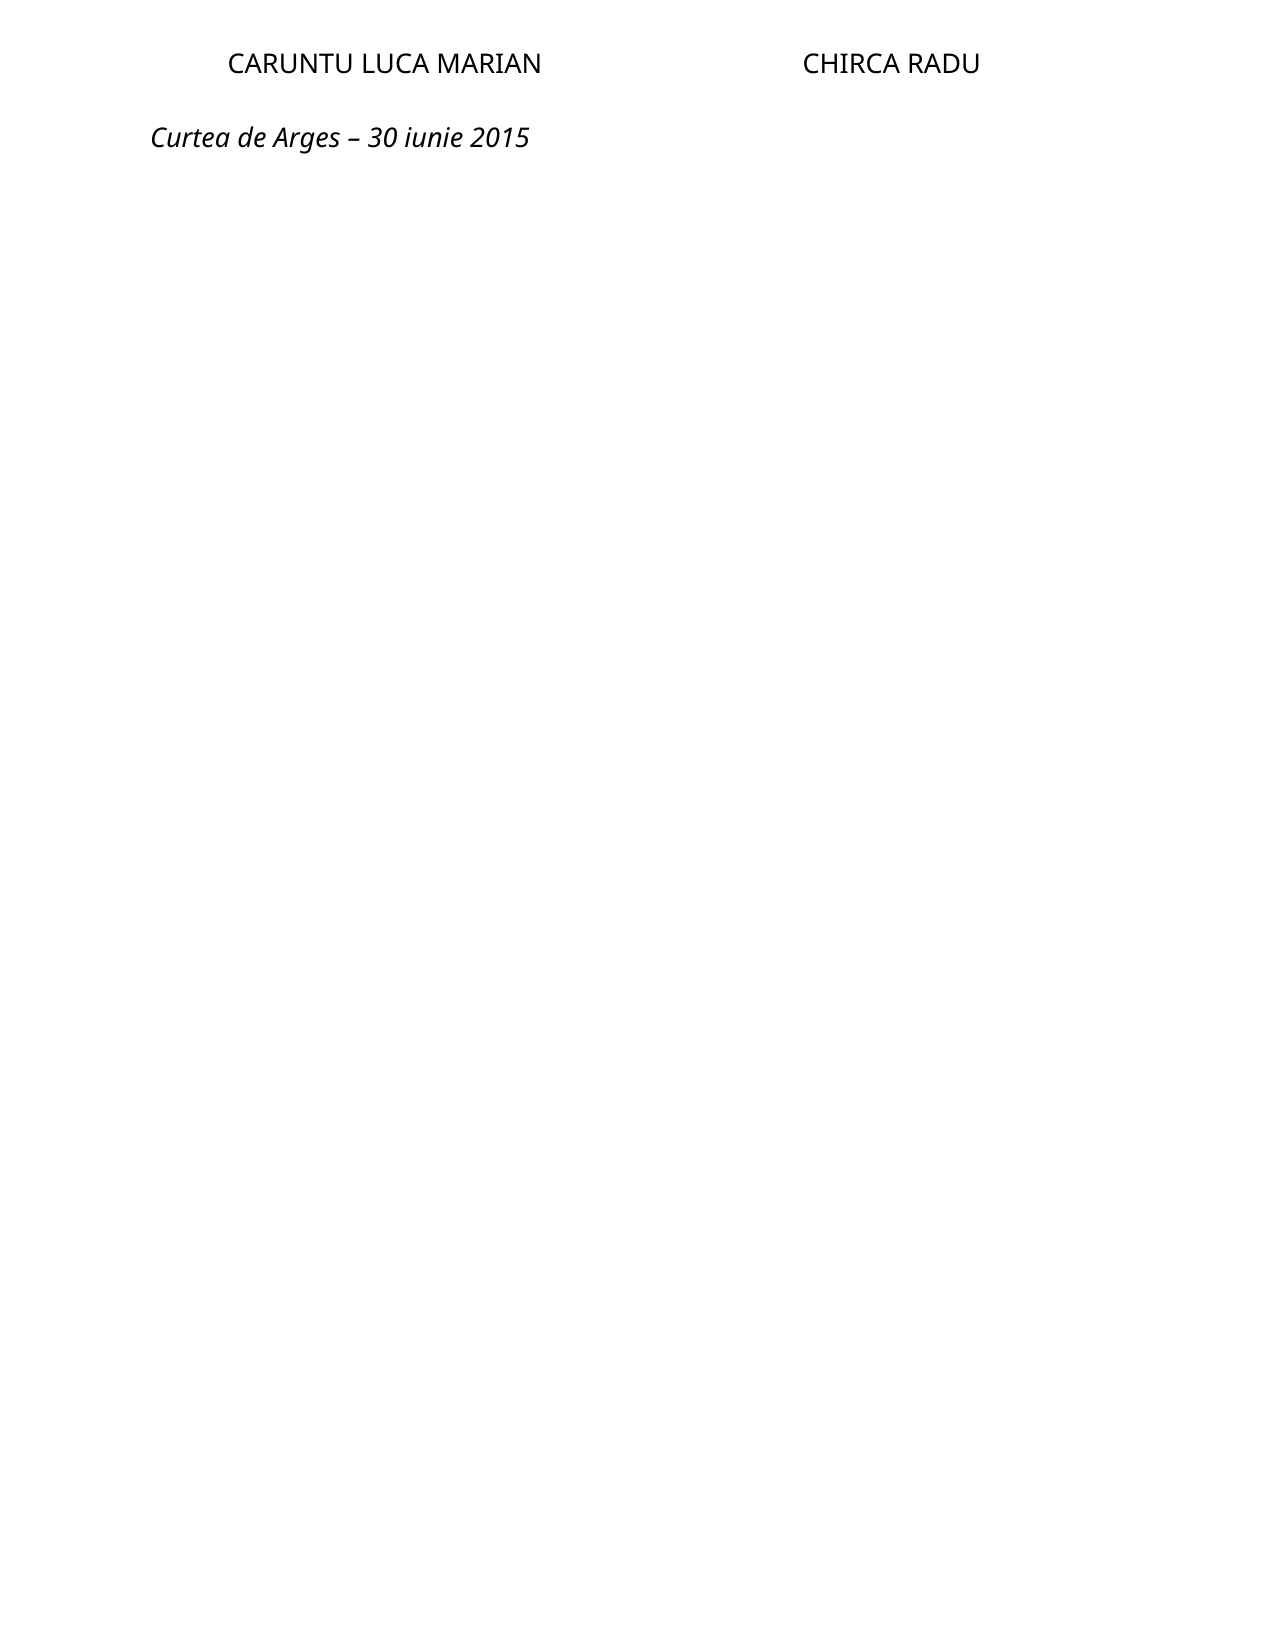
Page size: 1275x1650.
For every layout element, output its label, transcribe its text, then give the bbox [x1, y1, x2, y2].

text Curtea de Arges – 30 iunie 2015 [150, 118, 1125, 155]
text CARUNTU LUCA MARIAN CHIRCA RADU [150, 44, 1125, 81]
